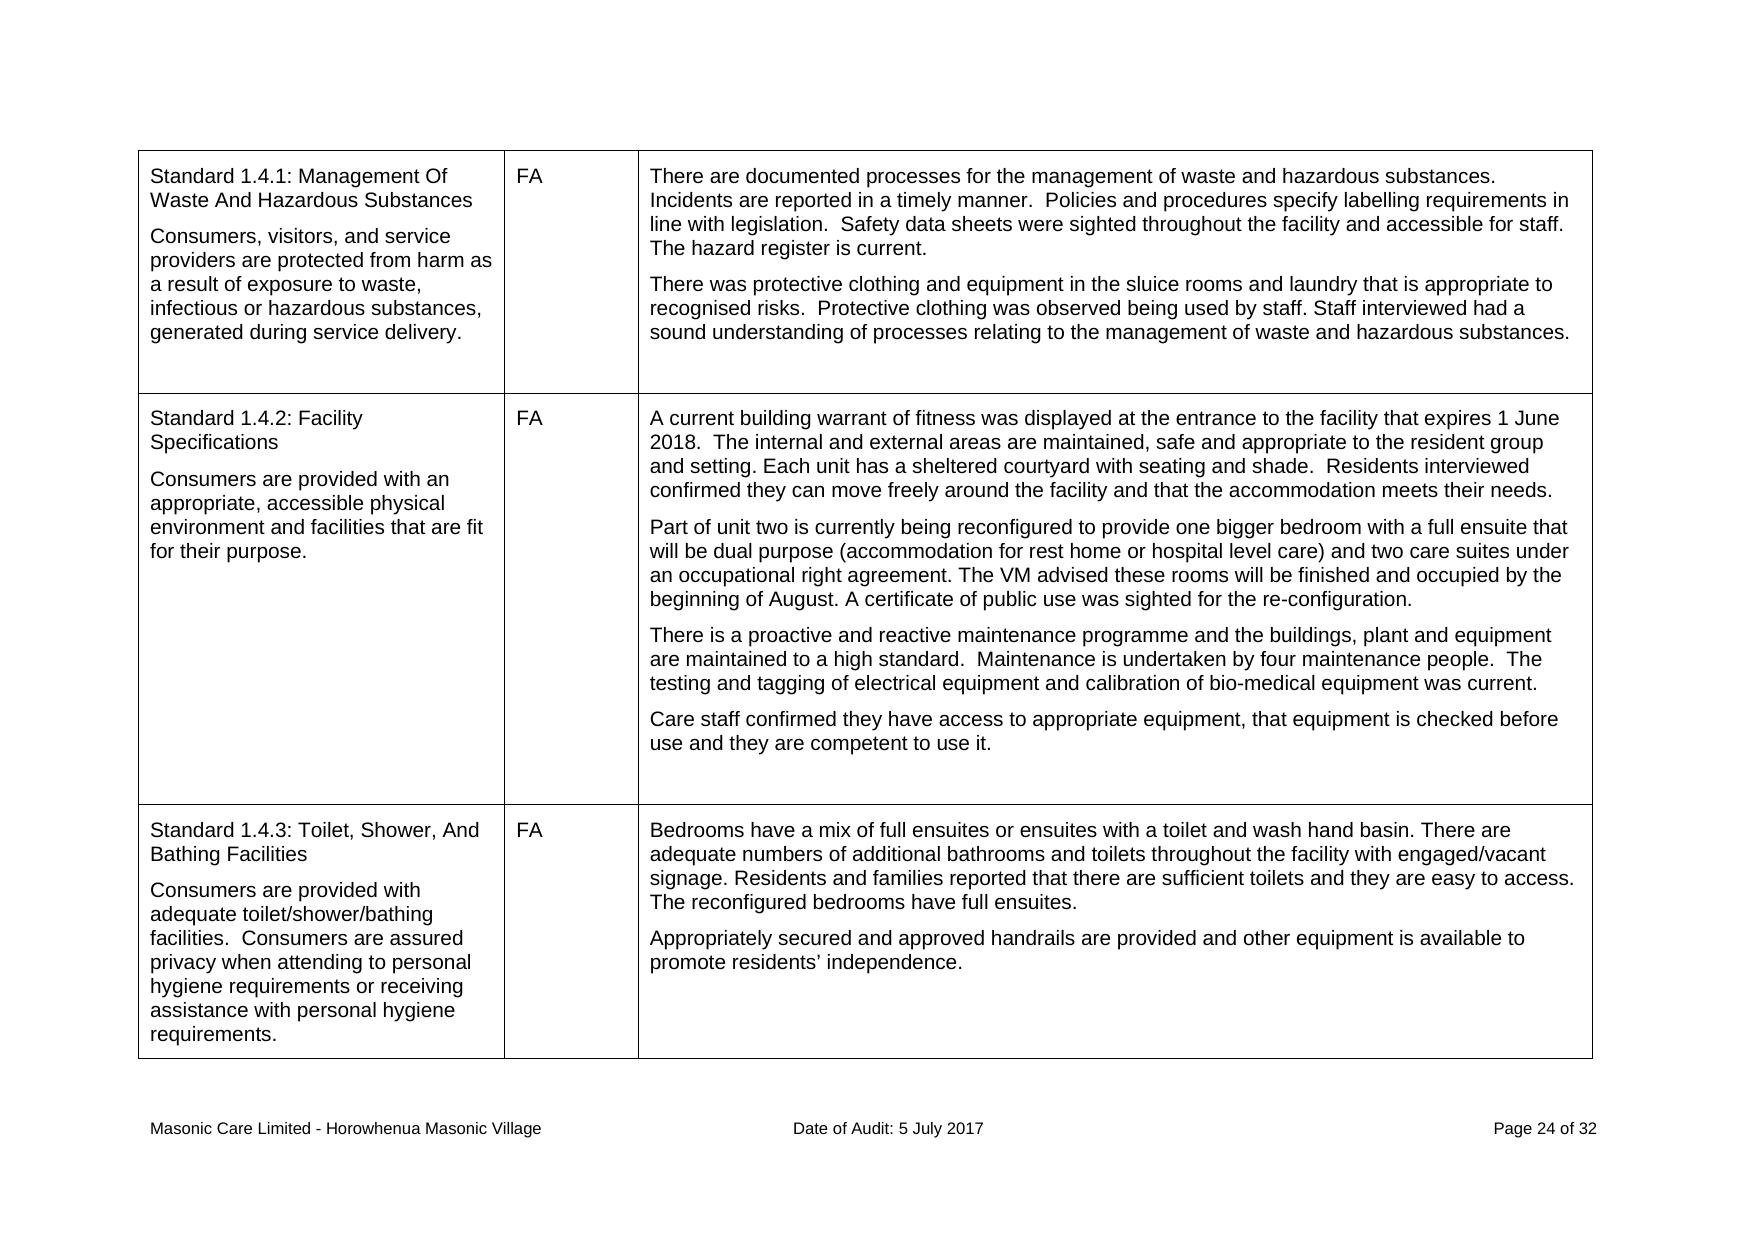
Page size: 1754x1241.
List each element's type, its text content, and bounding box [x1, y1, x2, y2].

table_cell Standard 1.4.1: Management Of Waste And Hazardous Substances Consumers, visitors, and service providers are protected from harm as a result of exposure to waste, infectious or hazardous substances, generated during service delivery. [139, 151, 504, 393]
table_cell FA [505, 151, 638, 393]
table_cell A current building warrant of fitness was displayed at the entrance to the facility that expires 1 June 2018. The internal and external areas are maintained, safe and appropriate to the resident group and setting. Each unit has a sheltered courtyard with seating and shade. Residents interviewed confirmed they can move freely around the facility and that the accommodation meets their needs. Part of unit two is currently being reconfigured to provide one bigger bedroom with a full ensuite that will be dual purpose (accommodation for rest home or hospital level care) and two care suites under an occupational right agreement. The VM advised these rooms will be finished and occupied by the beginning of August. A certificate of public use was sighted for the re-configuration. There is a proactive and reactive maintenance programme and the buildings, plant and equipment are maintained to a high standard. Maintenance is undertaken by four maintenance people. The testing and tagging of electrical equipment and calibration of bio-medical equipment was current. Care staff confirmed they have access to appropriate equipment, that equipment is checked before use and they are competent to use it. [639, 394, 1592, 804]
table_cell Standard 1.4.3: Toilet, Shower, And Bathing Facilities Consumers are provided with adequate toilet/shower/bathing facilities. Consumers are assured privacy when attending to personal hygiene requirements or receiving assistance with personal hygiene requirements. [139, 805, 504, 1058]
table_cell Standard 1.4.2: Facility Specifications Consumers are provided with an appropriate, accessible physical environment and facilities that are fit for their purpose. [139, 394, 504, 804]
table_cell FA [505, 805, 638, 1058]
table_cell Bedrooms have a mix of full ensuites or ensuites with a toilet and wash hand basin. There are adequate numbers of additional bathrooms and toilets throughout the facility with engaged/vacant signage. Residents and families reported that there are sufficient toilets and they are easy to access. The reconfigured bedrooms have full ensuites. Appropriately secured and approved handrails are provided and other equipment is available to promote residents’ independence. [639, 805, 1592, 1058]
table_cell FA [505, 394, 638, 804]
table_cell There are documented processes for the management of waste and hazardous substances. Incidents are reported in a timely manner. Policies and procedures specify labelling requirements in line with legislation. Safety data sheets were sighted throughout the facility and accessible for staff. The hazard register is current. There was protective clothing and equipment in the sluice rooms and laundry that is appropriate to recognised risks. Protective clothing was observed being used by staff. Staff interviewed had a sound understanding of processes relating to the management of waste and hazardous substances. [639, 151, 1592, 393]
